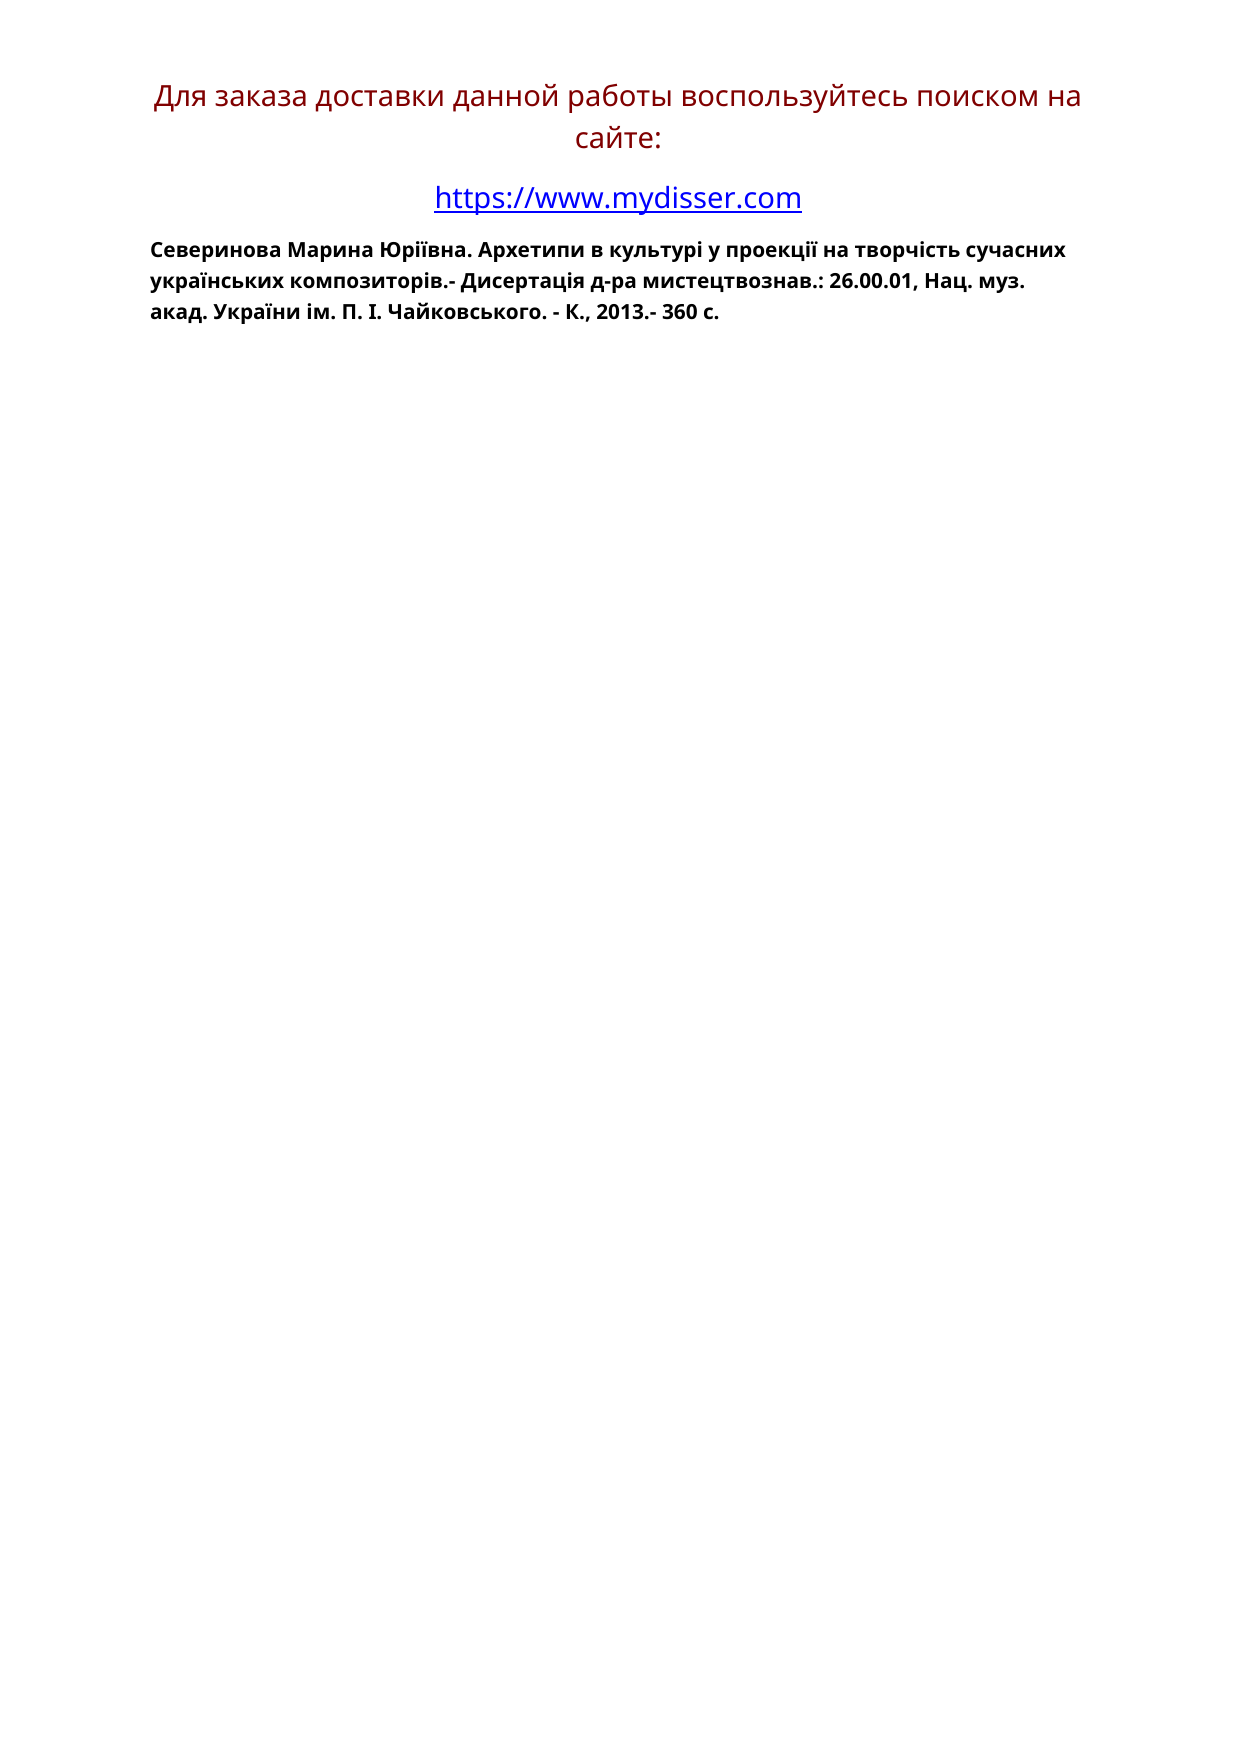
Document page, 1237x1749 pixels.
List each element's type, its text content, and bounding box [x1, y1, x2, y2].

text Северинова Марина Юріївна. Архетипи в культурі у проекції на творчість сучасних українських композиторів.- Дисертація д-ра мистецтвознав.: 26.00.01, Нац. муз. акад. України ім. П. І. Чайковського. - К., 2013.- 360 с. [150, 236, 1086, 325]
